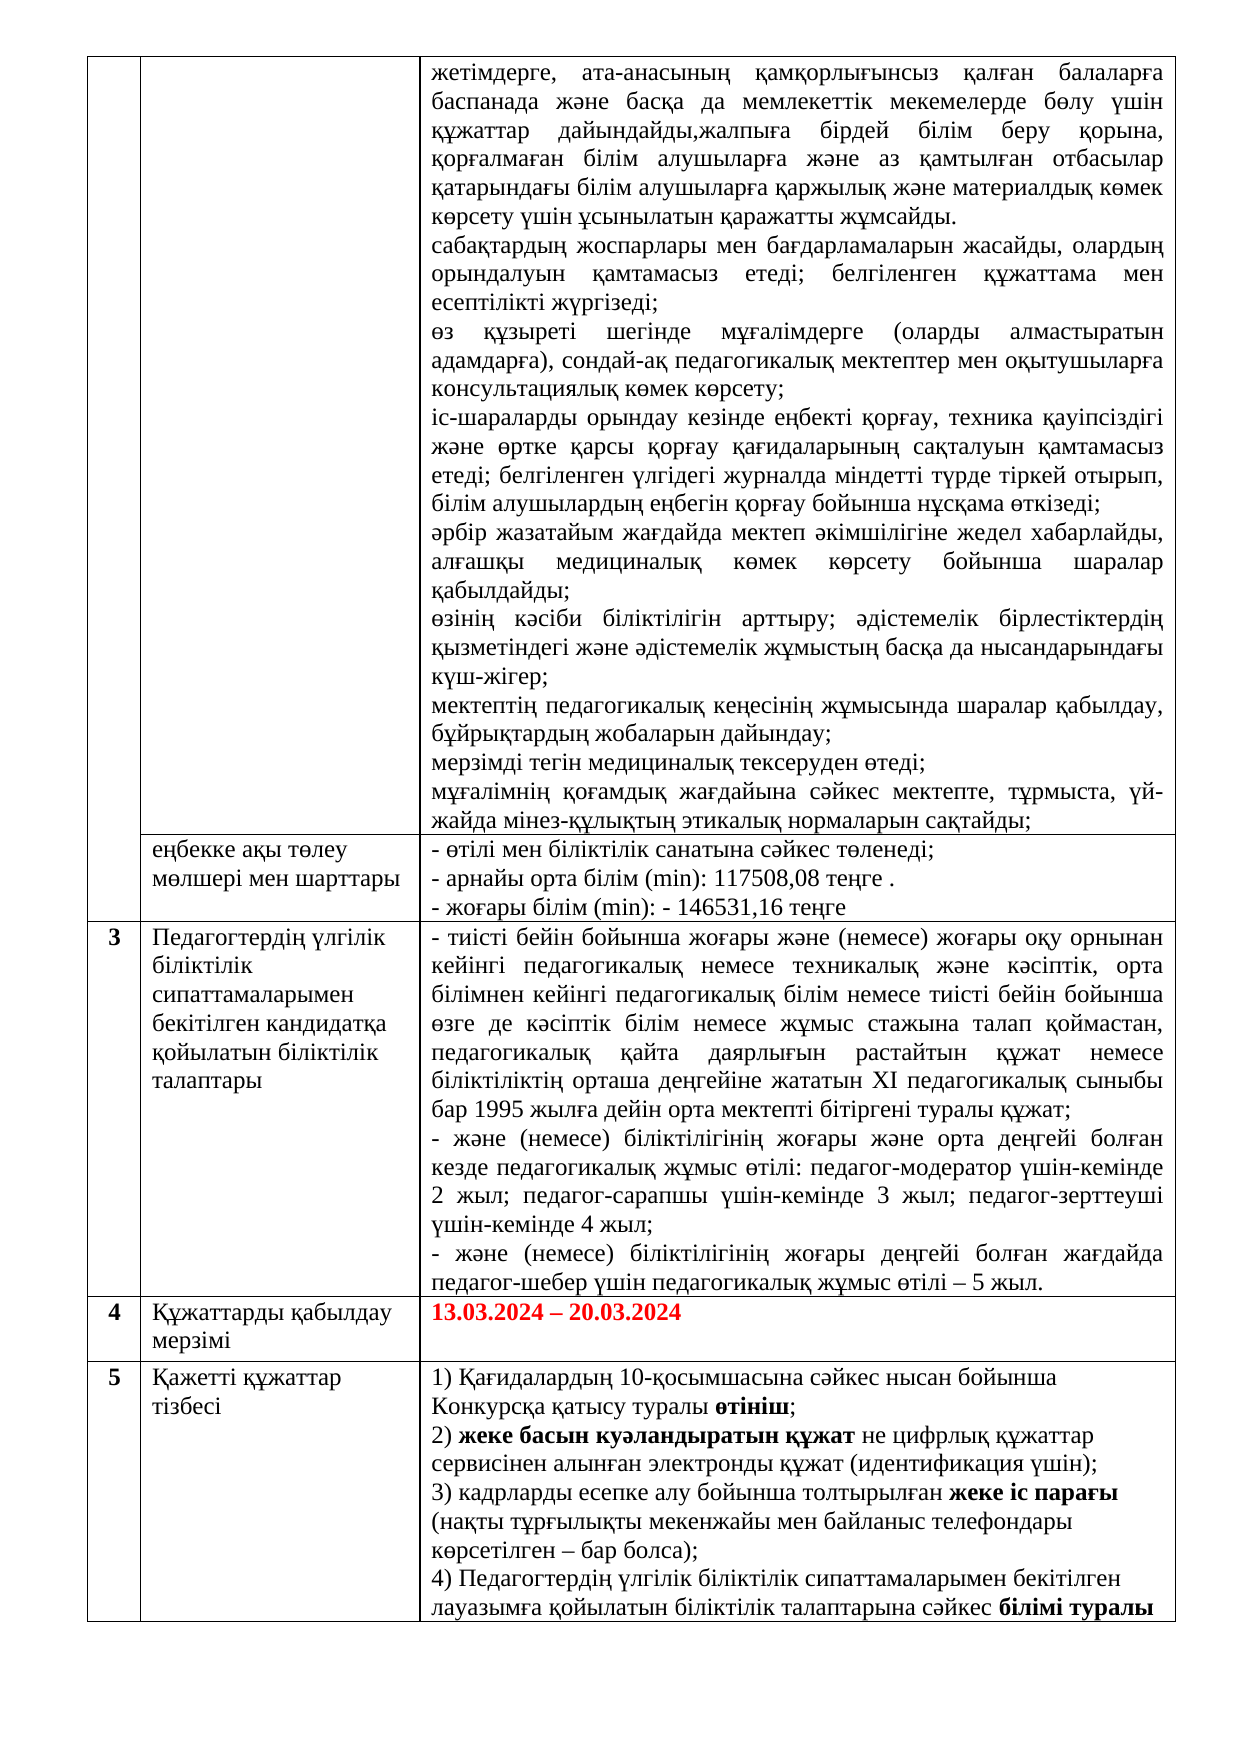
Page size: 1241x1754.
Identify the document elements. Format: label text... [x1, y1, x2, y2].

table_cell 4 [88, 1297, 140, 1361]
table_cell 5 [88, 1362, 140, 1621]
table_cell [141, 57, 419, 833]
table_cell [421, 1362, 1175, 1621]
table_cell 3 [88, 922, 140, 1296]
table_cell еңбекке ақы төлеу мөлшері мен шарттары [141, 835, 419, 921]
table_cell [421, 57, 1175, 833]
table_cell Педагогтердің үлгілік біліктілік сипаттамаларымен бекітілген кандидатқа қойылатын біліктілік талаптары [141, 922, 419, 1296]
table_cell Құжаттарды қабылдау мерзімі [141, 1297, 419, 1361]
table_cell - өтілі мен біліктілік санатына сәйкес төленеді; - арнайы орта білім (min): 117508,08 теңге . - жоғары білім (min): - 146531,16 теңге [421, 835, 1175, 921]
table_cell - тиісті бейін бойынша жоғары және (немесе) жоғары оқу орнынан кейінгі педагогикалық немесе техникалық және кәсіптік, орта білімнен кейінгі педагогикалық білім немесе тиісті бейін бойынша өзге де кәсіптік білім немесе жұмыс стажына талап қоймастан, педагогикалық қайта даярлығын растайтын құжат немесе біліктіліктің орташа деңгейіне жататын XI педагогикалық сыныбы бар 1995 жылға дейін орта мектепті бітіргені туралы құжат; - және (немесе) біліктілігінің жоғары және орта деңгейі болған кезде педагогикалық жұмыс өтілі: педагог-модератор үшін-кемінде 2 жыл; педагог-сарапшы үшін-кемінде 3 жыл; педагог-зерттеуші үшін-кемінде 4 жыл; - және (немесе) біліктілігінің жоғары деңгейі болған жағдайда педагог-шебер үшін педагогикалық жұмыс өтілі – 5 жыл. [421, 922, 1175, 1296]
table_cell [141, 1362, 419, 1621]
table_cell 13.03.2024 – 20.03.2024 [421, 1297, 1175, 1361]
